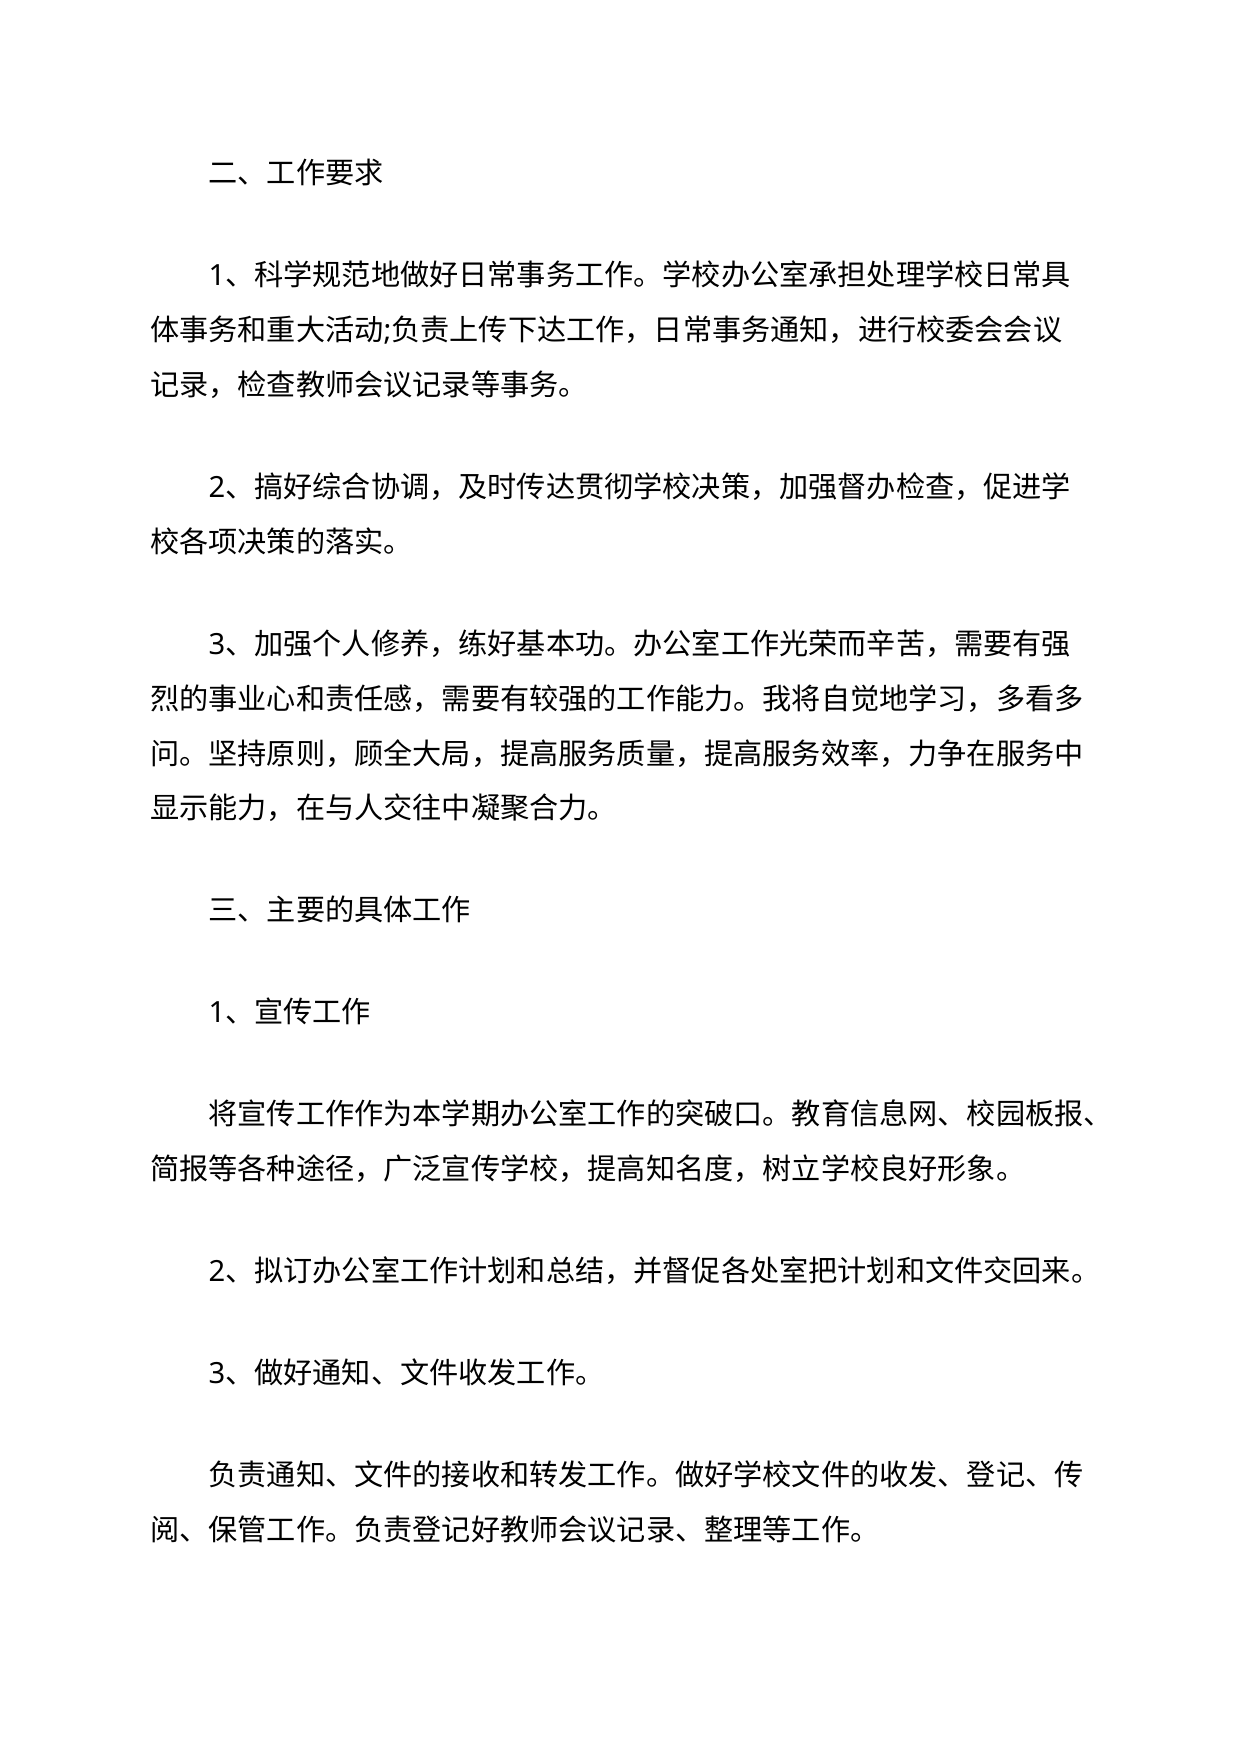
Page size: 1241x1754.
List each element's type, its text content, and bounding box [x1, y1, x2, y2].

text 3、加强个人修养，练好基本功。办公室工作光荣而辛苦，需要有强烈的事业心和责任感，需要有较强的工作能力。我将自觉地学习，多看多问。坚持原则，顾全大局，提高服务质量，提高服务效率，力争在服务中显示能力，在与人交往中凝聚合力。 [150, 620, 1090, 827]
text 三、主要的具体工作 [150, 887, 1090, 929]
text 二、工作要求 [150, 150, 1090, 192]
text 2、拟订办公室工作计划和总结，并督促各处室把计划和文件交回来。 [150, 1247, 1090, 1290]
text 2、搞好综合协调，及时传达贯彻学校决策，加强督办检查，促进学校各项决策的落实。 [150, 463, 1090, 561]
text 3、做好通知、文件收发工作。 [150, 1349, 1090, 1392]
text 1、科学规范地做好日常事务工作。学校办公室承担处理学校日常具体事务和重大活动;负责上传下达工作，日常事务通知，进行校委会会议记录，检查教师会议记录等事务。 [150, 252, 1090, 404]
text 将宣传工作作为本学期办公室工作的突破口。教育信息网、校园板报、简报等各种途径，广泛宣传学校，提高知名度，树立学校良好形象。 [150, 1091, 1090, 1188]
text 1、宣传工作 [150, 989, 1090, 1031]
text 负责通知、文件的接收和转发工作。做好学校文件的收发、登记、传阅、保管工作。负责登记好教师会议记录、整理等工作。 [150, 1451, 1090, 1548]
